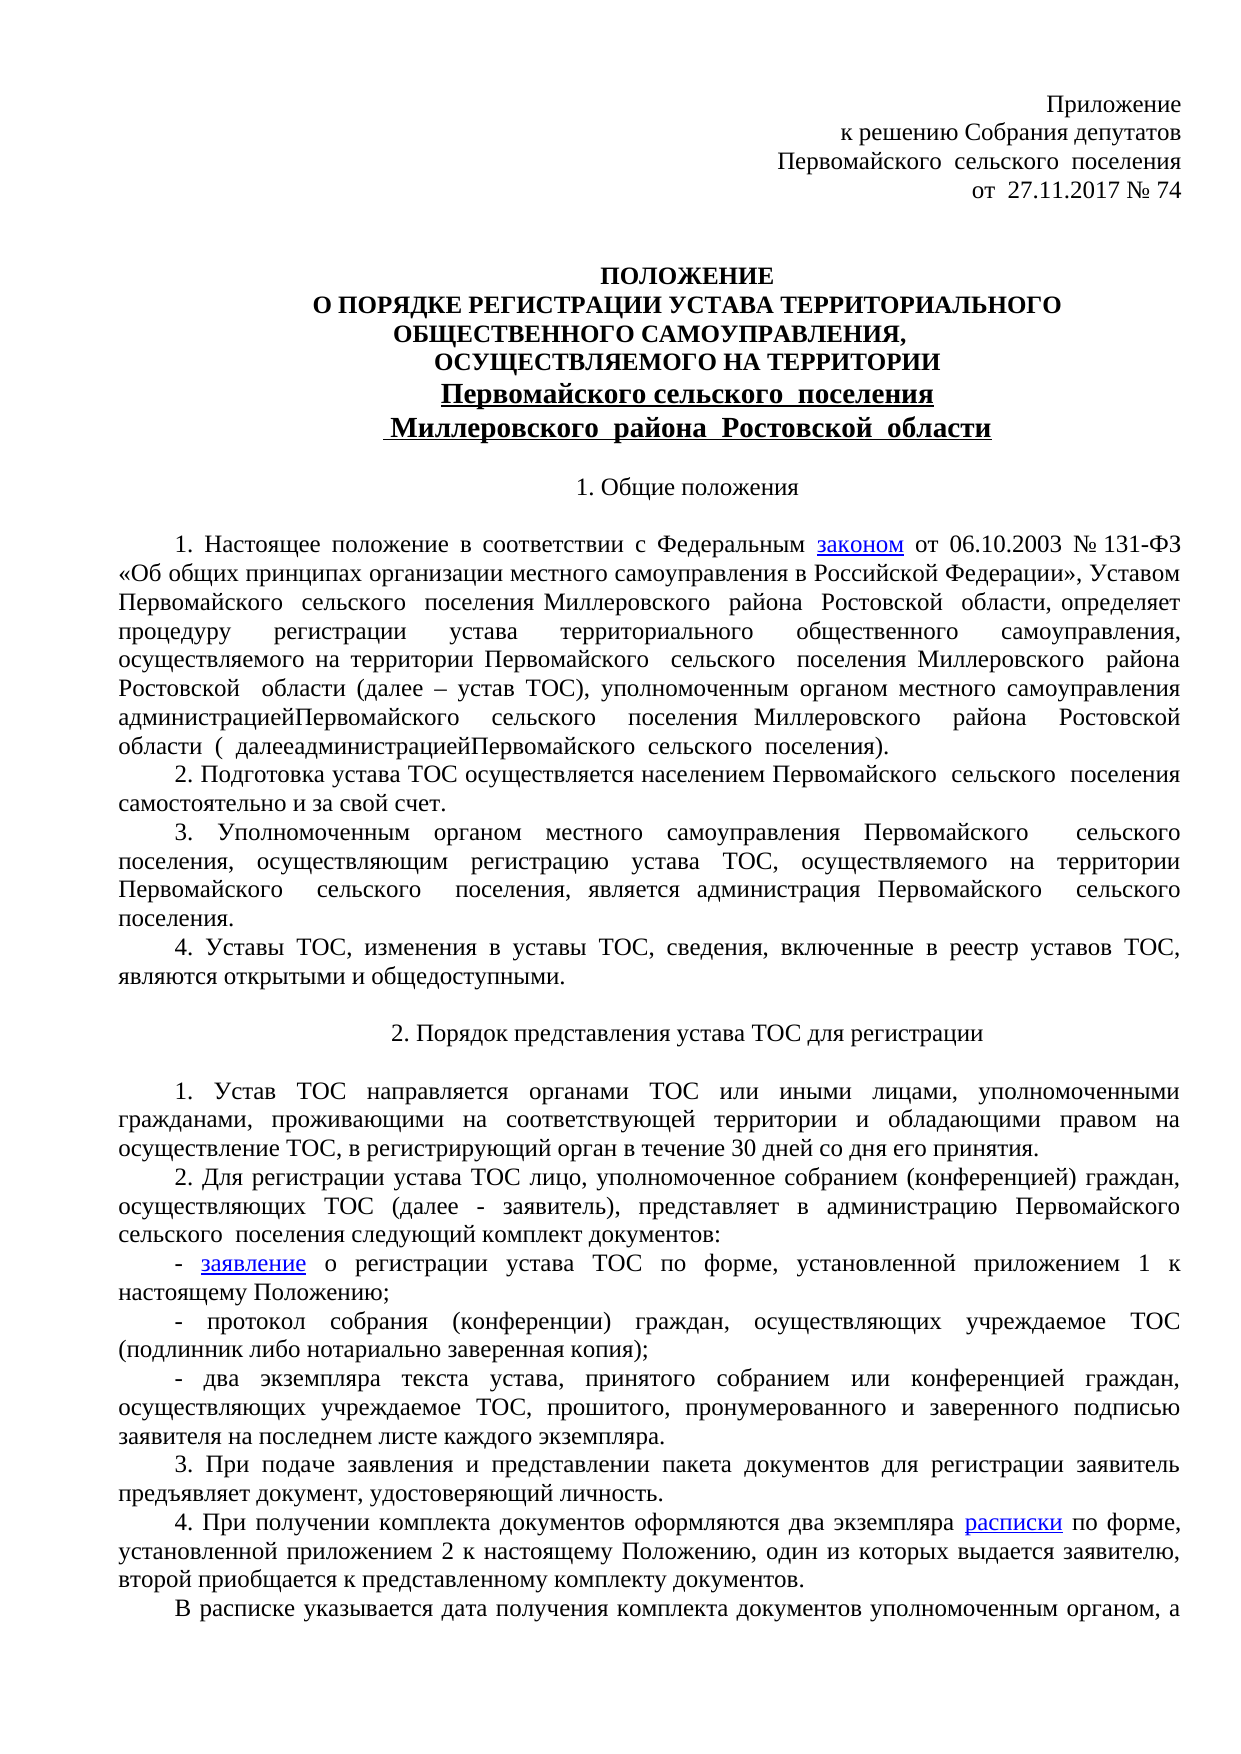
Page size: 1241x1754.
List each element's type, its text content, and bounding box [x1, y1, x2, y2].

text 4. Уставы ТОС, изменения в уставы ТОС, сведения, включенные в реестр уставов ТОС, являются открытыми и общедоступными. [118, 932, 1181, 989]
text ПОЛОЖЕНИЕ [118, 261, 1181, 290]
text О ПОРЯДКЕ РЕГИСТРАЦИИ УСТАВА ТЕРРИТОРИАЛЬНОГО ОБЩЕСТВЕННОГО САМОУПРАВЛЕНИЯ, [118, 290, 1181, 347]
text 3. Уполномоченным органом местного самоуправления Первомайского сельского поселения, осуществляющим регистрацию устава ТОС, осуществляемого на территории Первомайского сельского поселения, является администрация Первомайского сельского поселения. [118, 817, 1181, 932]
text - два экземпляра текста устава, принятого собранием или конференцией граждан, осуществляющих учреждаемое ТОС, прошитого, пронумерованного и заверенного подписью заявителя на последнем листе каждого экземпляра. [118, 1363, 1181, 1449]
text 1. Устав ТОС направляется органами ТОС или иными лицами, уполномоченными гражданами, проживающими на соответствующей территории и обладающими правом на осуществление ТОС, в регистрирующий орган в течение 30 дней со дня его принятия. [118, 1076, 1181, 1162]
text от 27.11.2017 № 74 [118, 175, 1181, 204]
text Миллеровского района Ростовской области [118, 410, 1181, 443]
text Первомайского сельского поселения [118, 376, 1181, 410]
text 1. Общие положения [118, 472, 1181, 501]
text к решению Собрания депутатов [118, 117, 1181, 146]
text 4. При получении комплекта документов оформляются два экземпляра расписки по форме, установленной приложением 2 к настоящему Положению, один из которых выдается заявителю, второй приобщается к представленному комплекту документов. [118, 1507, 1181, 1593]
text - протокол собрания (конференции) граждан, осуществляющих учреждаемое ТОС (подлинник либо нотариально заверенная копия); [118, 1306, 1181, 1363]
text 3. При подаче заявления и представлении пакета документов для регистрации заявитель предъявляет документ, удостоверяющий личность. [118, 1449, 1181, 1507]
text 1. Настоящее положение в соответствии с Федеральным законом от 06.10.2003 № 131-ФЗ «Об общих принципах организации местного самоуправления в Российской Федерации», Уставом Первомайского сельского поселения Миллеровского района Ростовской области, определяет процедуру регистрации устава территориального общественного самоуправления, осуществляемого на территории Первомайского сельского поселения Миллеровского района Ростовской области (далее – устав ТОС), уполномоченным органом местного самоуправления администрациейПервомайского сельского поселения Миллеровского района Ростовской области ( далееадминистрациейПервомайского сельского поселения). [118, 529, 1181, 759]
text 2. Подготовка устава ТОС осуществляется населением Первомайского сельского поселения самостоятельно и за свой счет. [118, 759, 1181, 817]
text Приложение [118, 89, 1181, 117]
text ОСУЩЕСТВЛЯЕМОГО НА ТЕРРИТОРИИ [118, 347, 1181, 376]
text Первомайского сельского поселения [118, 146, 1181, 175]
text 2. Для регистрации устава ТОС лицо, уполномоченное собранием (конференцией) граждан, осуществляющих ТОС (далее - заявитель), представляет в администрацию Первомайского сельского поселения следующий комплект документов: [118, 1162, 1181, 1248]
text - заявление о регистрации устава ТОС по форме, установленной приложением 1 к настоящему Положению; [118, 1248, 1181, 1306]
text 2. Порядок представления устава ТОС для регистрации [118, 1018, 1181, 1047]
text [118, 1593, 1181, 1622]
